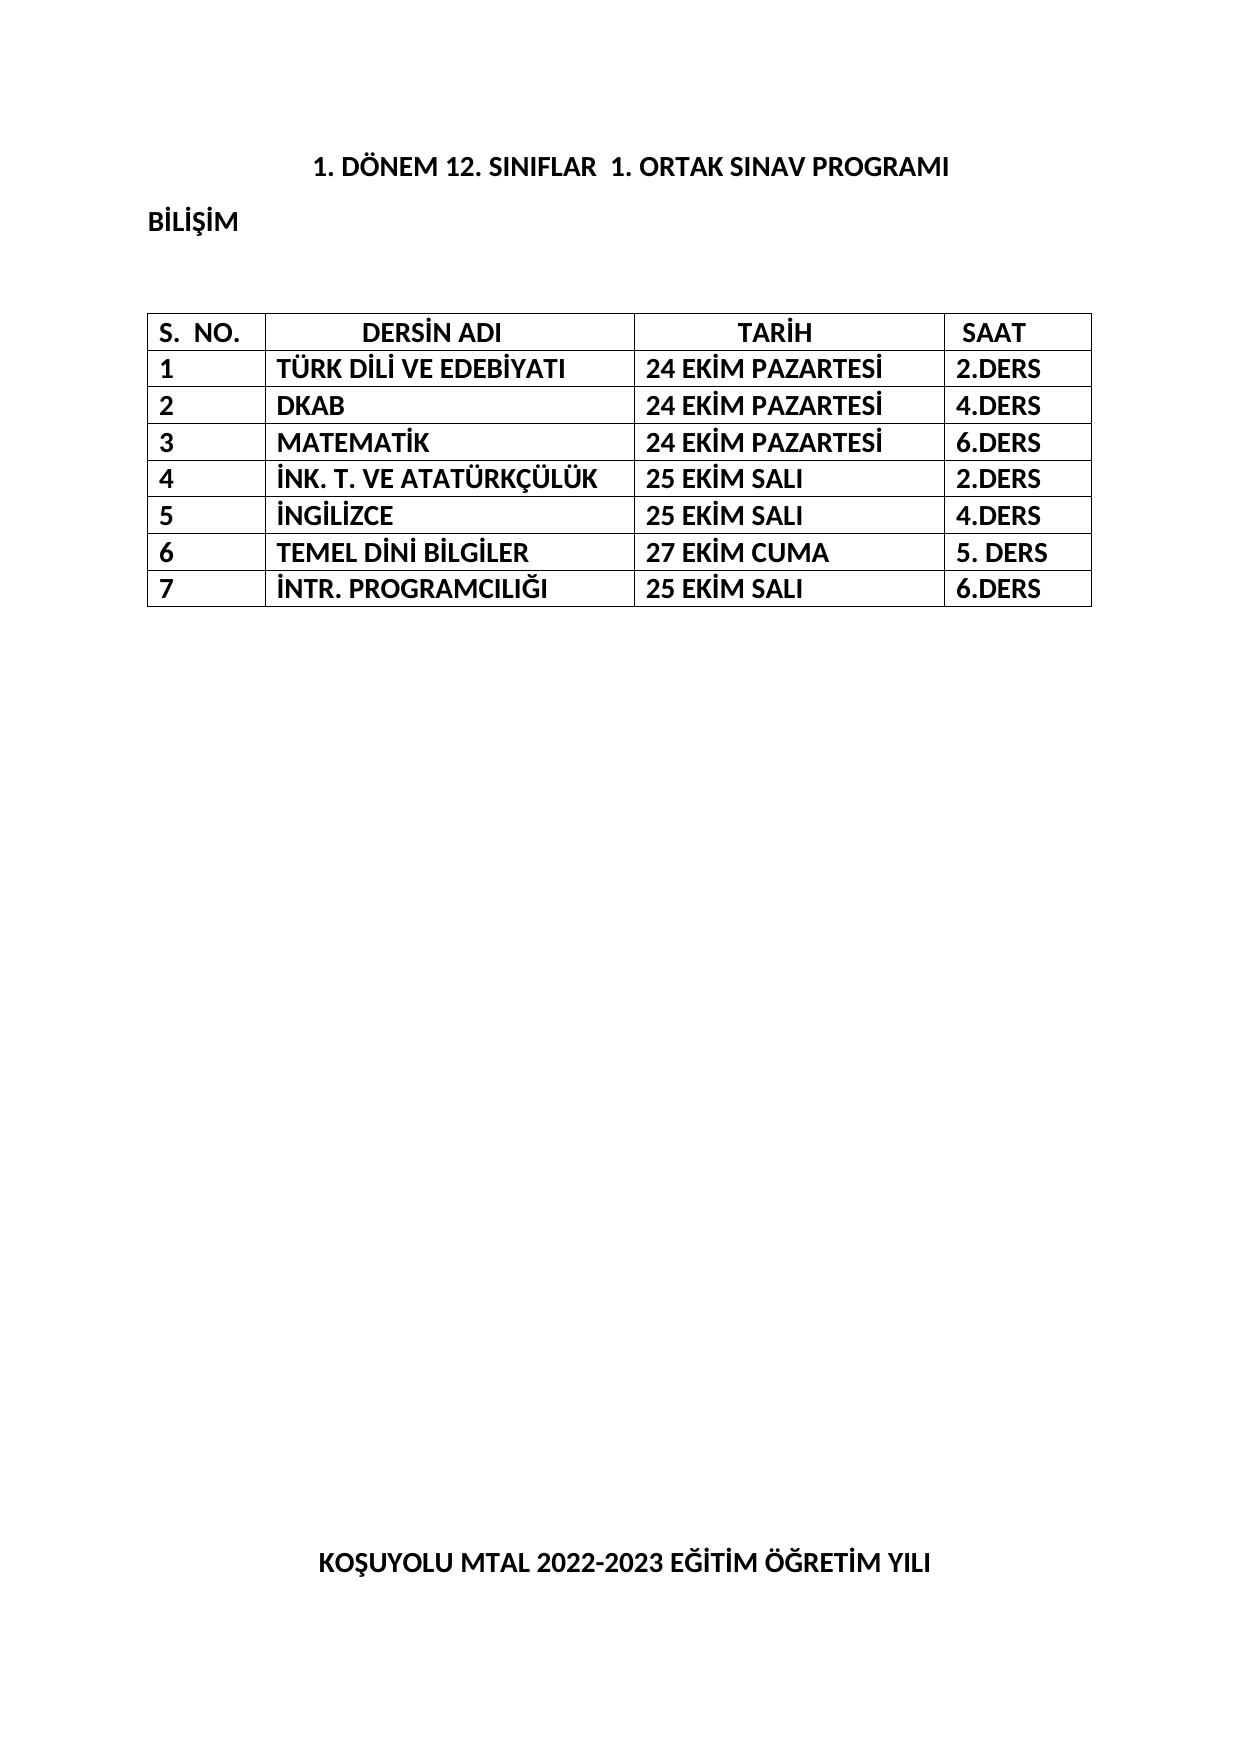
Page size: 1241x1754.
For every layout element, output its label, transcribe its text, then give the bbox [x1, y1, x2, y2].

table_header TARİH [635, 314, 944, 349]
table_cell 25 EKİM SALI [635, 571, 944, 606]
table_cell 6 [148, 534, 265, 569]
table_cell 25 EKİM SALI [635, 461, 944, 496]
text 1. DÖNEM 12. SINIFLAR 1. ORTAK SINAV PROGRAMI [148, 148, 1093, 183]
table_cell İNGİLİZCE [266, 497, 634, 533]
table_cell 4.DERS [945, 387, 1091, 423]
table_cell DKAB [266, 387, 634, 423]
table_cell 4.DERS [945, 497, 1091, 533]
text KOŞUYOLU MTAL 2022-2023 EĞİTİM ÖĞRETİM YILI [148, 1544, 1093, 1580]
table_cell 24 EKİM PAZARTESİ [635, 424, 944, 459]
table_cell 6.DERS [945, 424, 1091, 459]
table_cell 4 [148, 461, 265, 496]
table_cell İNK. T. VE ATATÜRKÇÜLÜK [266, 461, 634, 496]
table_cell 2 [148, 387, 265, 423]
table_cell 24 EKİM PAZARTESİ [635, 351, 944, 386]
table_header SAAT [945, 314, 1091, 349]
table_cell 6.DERS [945, 571, 1091, 606]
table_cell 5 [148, 497, 265, 533]
table_cell 24 EKİM PAZARTESİ [635, 387, 944, 423]
table_cell 1 [148, 351, 265, 386]
table_cell İNTR. PROGRAMCILIĞI [266, 571, 634, 606]
table_cell 5. DERS [945, 534, 1091, 569]
table_cell 2.DERS [945, 351, 1091, 386]
table_cell TEMEL DİNİ BİLGİLER [266, 534, 634, 569]
table_cell 7 [148, 571, 265, 606]
table_header DERSİN ADI [266, 314, 634, 349]
text BİLİŞİM [148, 203, 1093, 238]
table_cell 2.DERS [945, 461, 1091, 496]
table_cell 25 EKİM SALI [635, 497, 944, 533]
table_cell 3 [148, 424, 265, 459]
table_cell TÜRK DİLİ VE EDEBİYATI [266, 351, 634, 386]
table_header S. NO. [148, 314, 265, 349]
table_cell 27 EKİM CUMA [635, 534, 944, 569]
table_cell MATEMATİK [266, 424, 634, 459]
